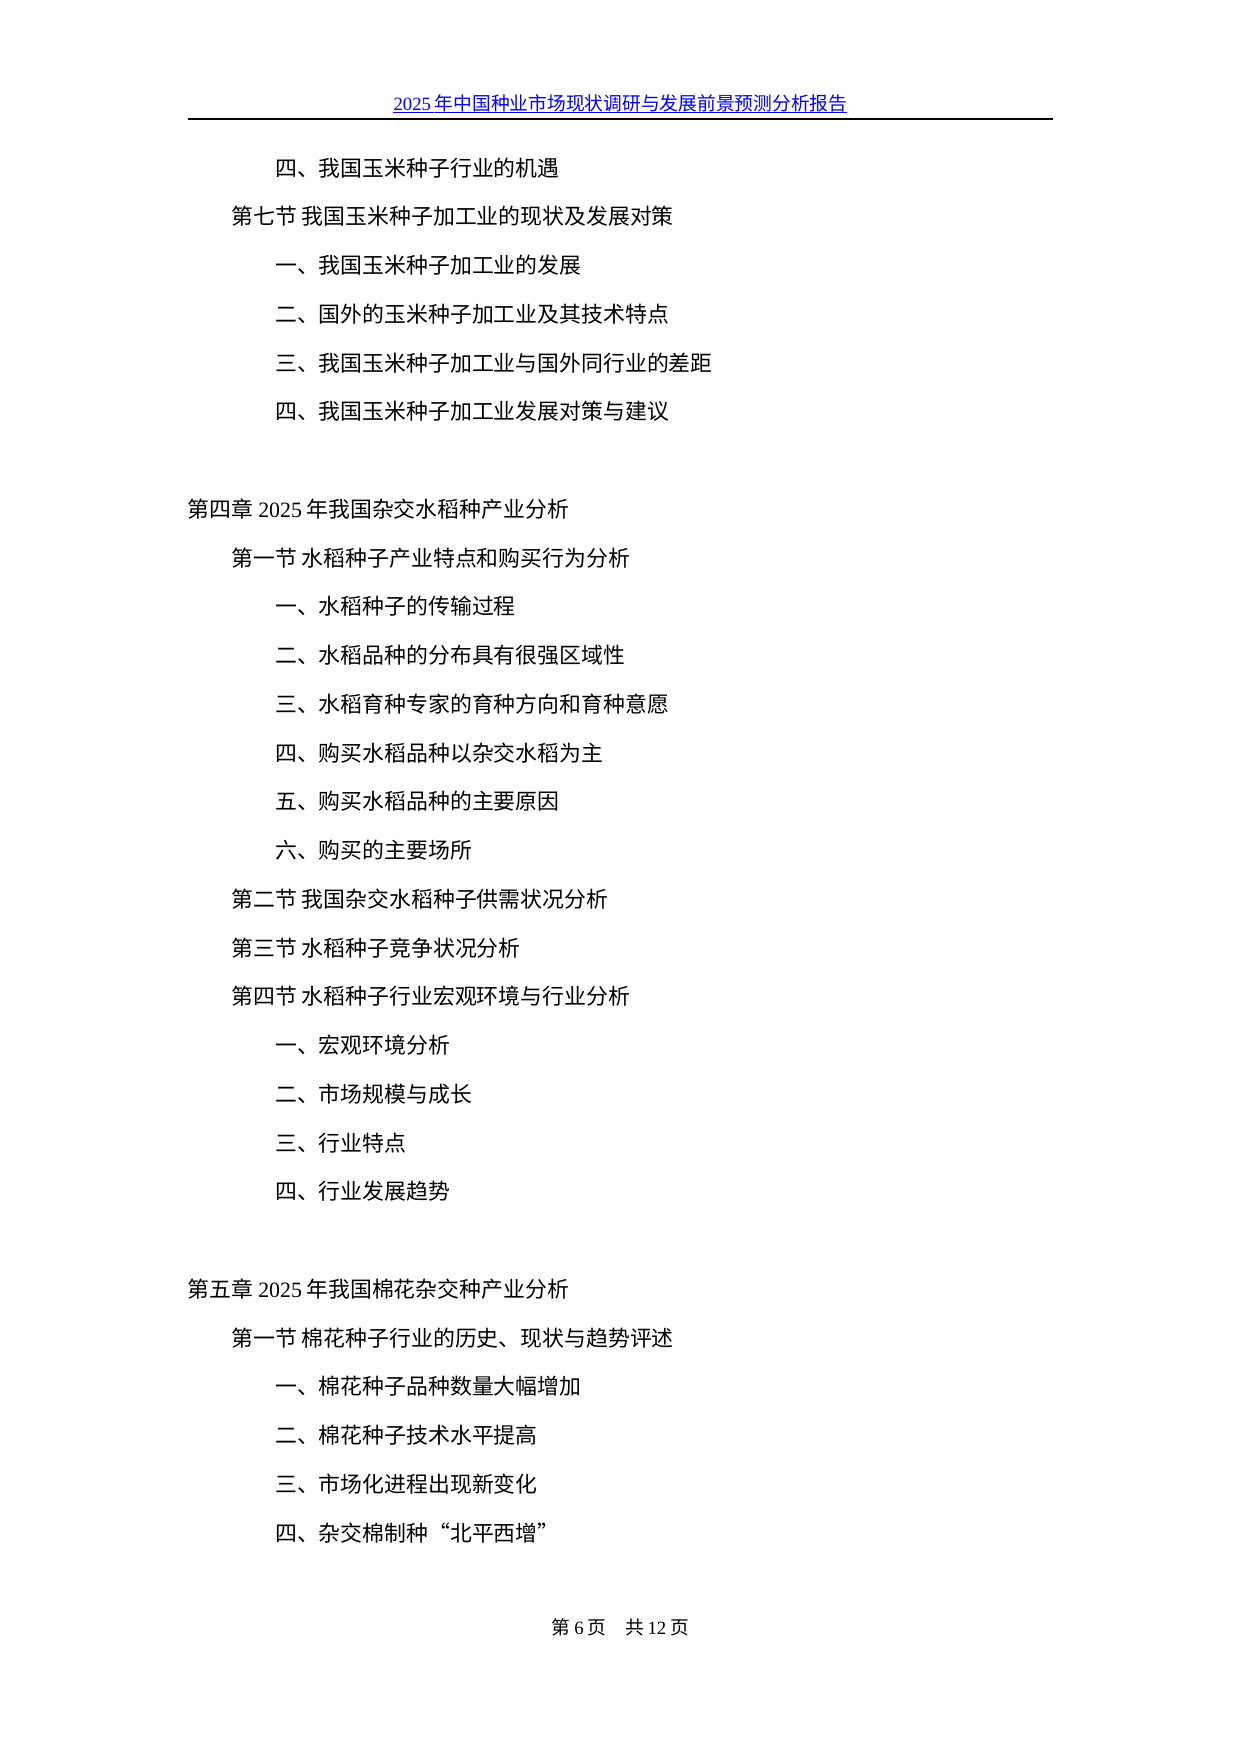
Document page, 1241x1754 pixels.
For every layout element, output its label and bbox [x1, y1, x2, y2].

text [187, 150, 1053, 1548]
